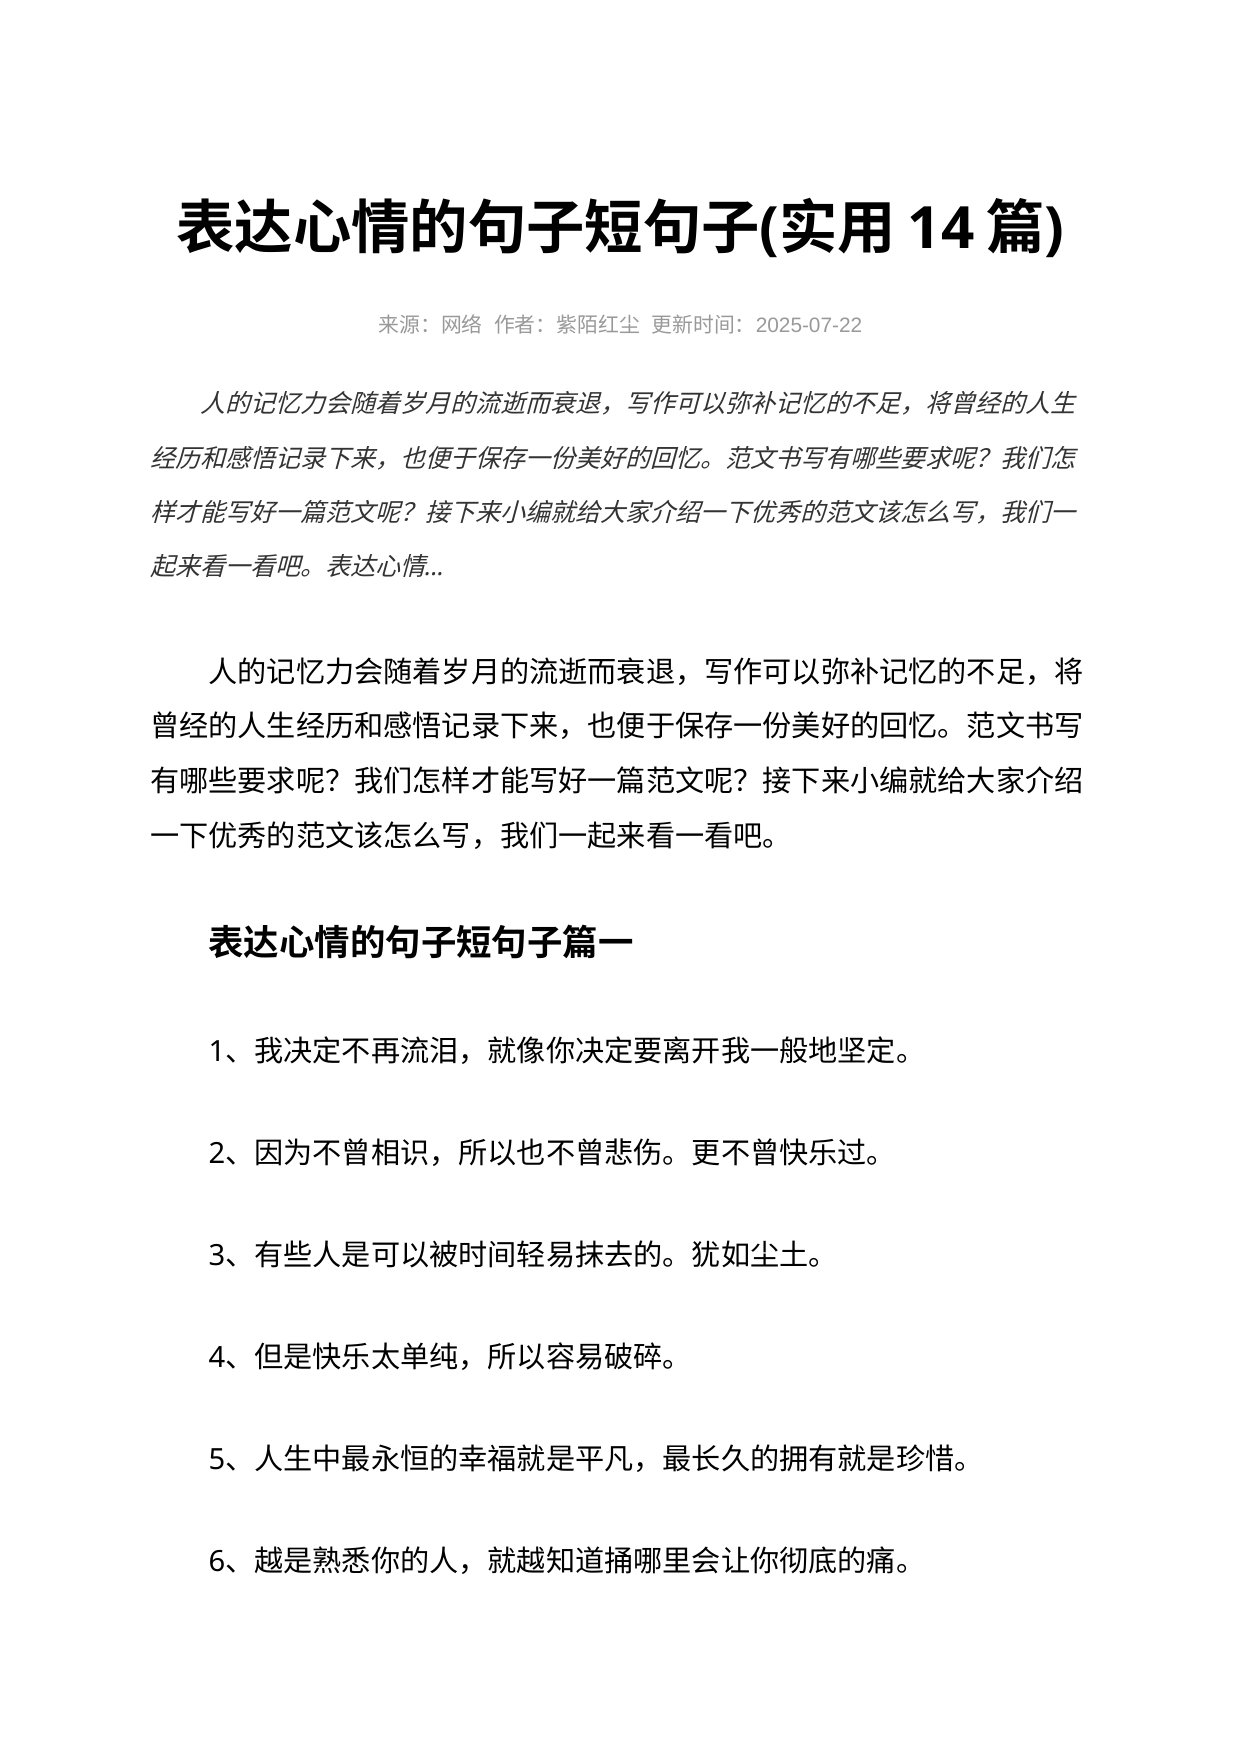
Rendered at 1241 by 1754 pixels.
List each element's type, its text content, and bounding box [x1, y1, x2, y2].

text 人的记忆力会随着岁月的流逝而衰退，写作可以弥补记忆的不足，将曾经的人生经历和感悟记录下来，也便于保存一份美好的回忆。范文书写有哪些要求呢？我们怎样才能写好一篇范文呢？接下来小编就给大家介绍一下优秀的范文该怎么写，我们一起来看一看吧。 [150, 648, 1090, 855]
text 6、越是熟悉你的人，就越知道捅哪里会让你彻底的痛。 [150, 1538, 1090, 1580]
text 2、因为不曾相识，所以也不曾悲伤。更不曾快乐过。 [150, 1130, 1090, 1172]
text 3、有些人是可以被时间轻易抹去的。犹如尘土。 [150, 1232, 1090, 1274]
subtitle 表达心情的句子短句子(实用14篇) [150, 181, 1090, 266]
text 4、但是快乐太单纯，所以容易破碎。 [150, 1334, 1090, 1376]
text 5、人生中最永恒的幸福就是平凡，最长久的拥有就是珍惜。 [150, 1436, 1090, 1478]
text 表达心情的句子短句子篇一 [150, 914, 1090, 966]
text 来源：网络 作者：紫陌红尘 更新时间：2025-07-22 [150, 313, 1090, 337]
text 1、我决定不再流泪，就像你决定要离开我一般地坚定。 [150, 1028, 1090, 1070]
text 人的记忆力会随着岁月的流逝而衰退，写作可以弥补记忆的不足，将曾经的人生经历和感悟记录下来，也便于保存一份美好的回忆。范文书写有哪些要求呢？我们怎样才能写好一篇范文呢？接下来小编就给大家介绍一下优秀的范文该怎么写，我们一起来看一看吧。表达心情... [150, 384, 1090, 583]
